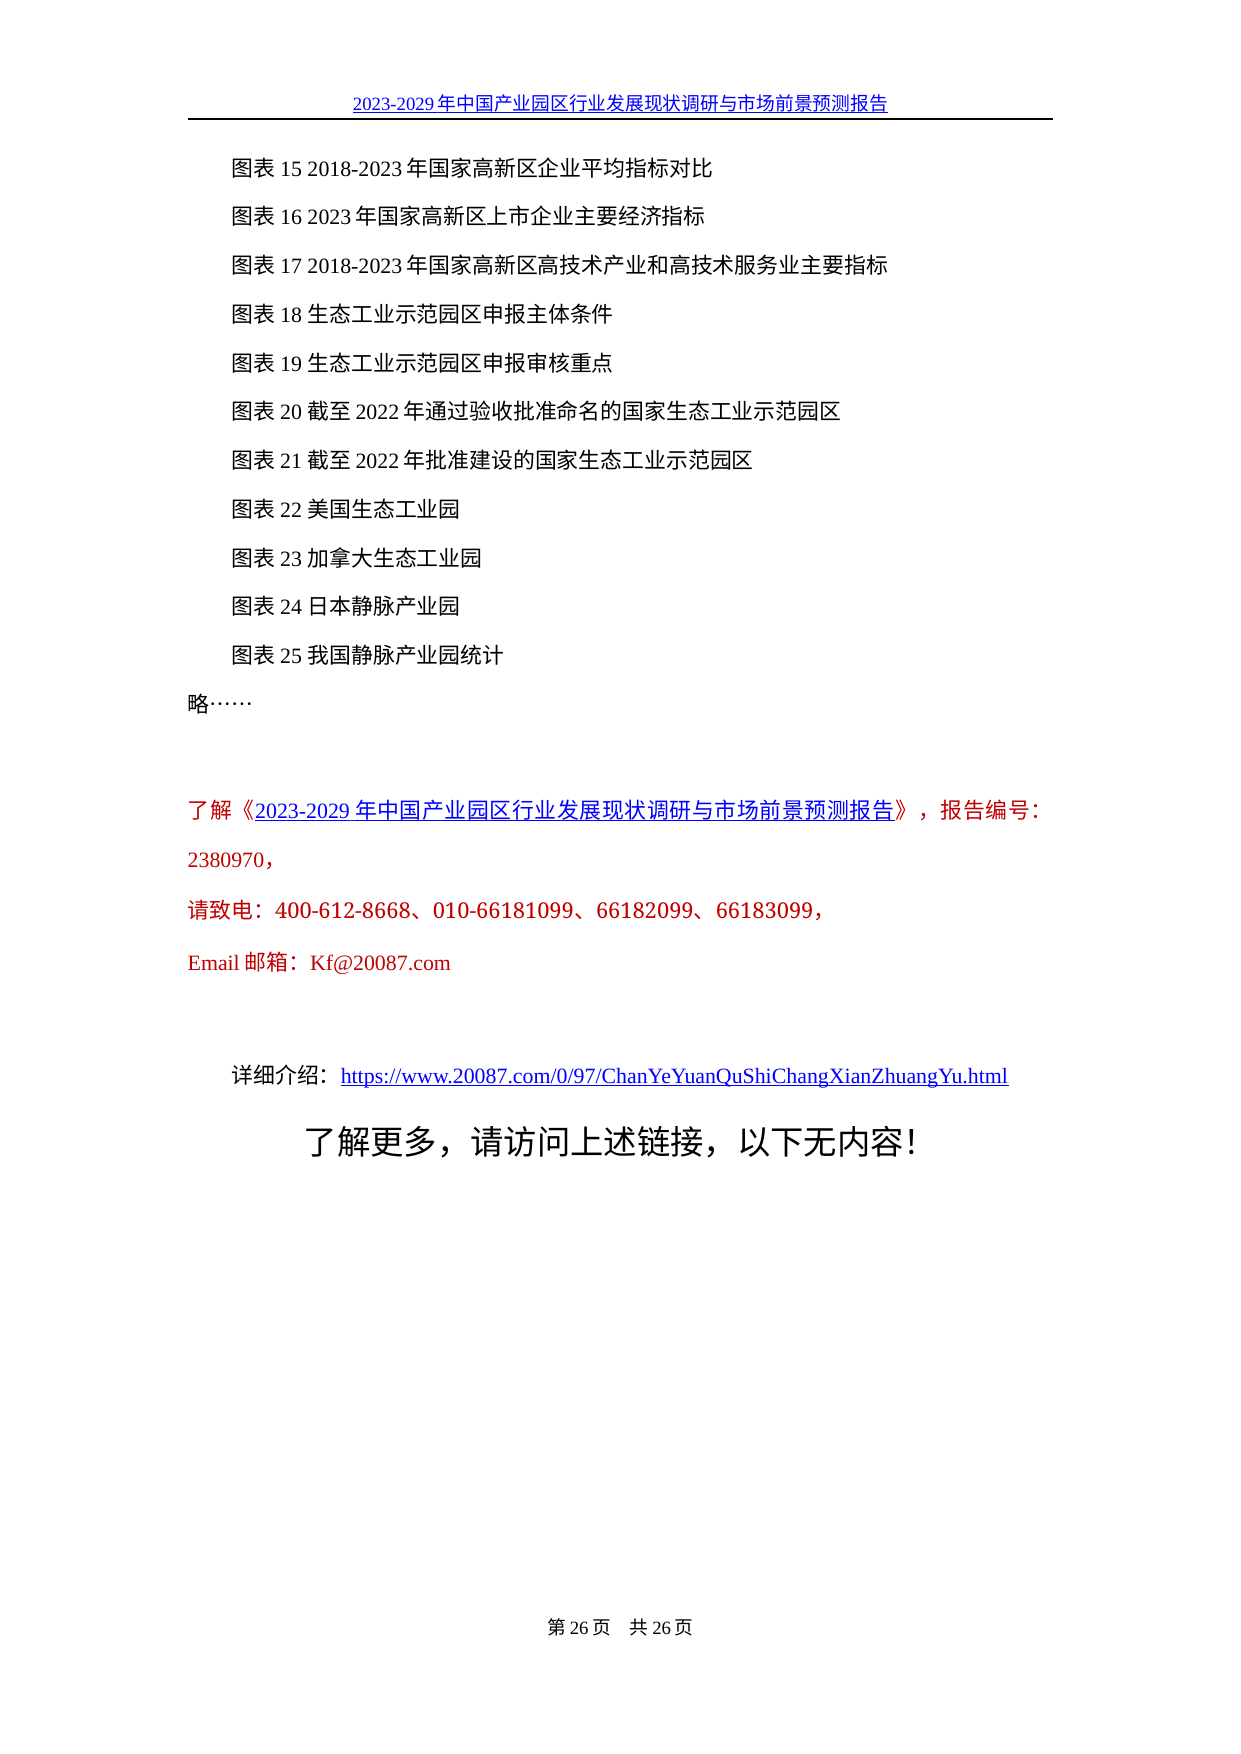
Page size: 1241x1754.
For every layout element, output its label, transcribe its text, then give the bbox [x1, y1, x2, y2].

text 请致电：400-612-8668、010-66181099、66182099、66183099， [187, 893, 1053, 926]
title 了解更多，请访问上述链接，以下无内容！ [187, 1108, 1053, 1173]
text 详细介绍：https://www.20087.com/0/97/ChanYeYuanQuShiChangXianZhuangYu.html [187, 1058, 1053, 1090]
text Email邮箱：Kf@20087.com [187, 945, 1053, 977]
text 了解《2023-2029年中国产业园区行业发展现状调研与市场前景预测报告》，报告编号：2380970， [187, 793, 1053, 874]
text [187, 150, 1053, 719]
